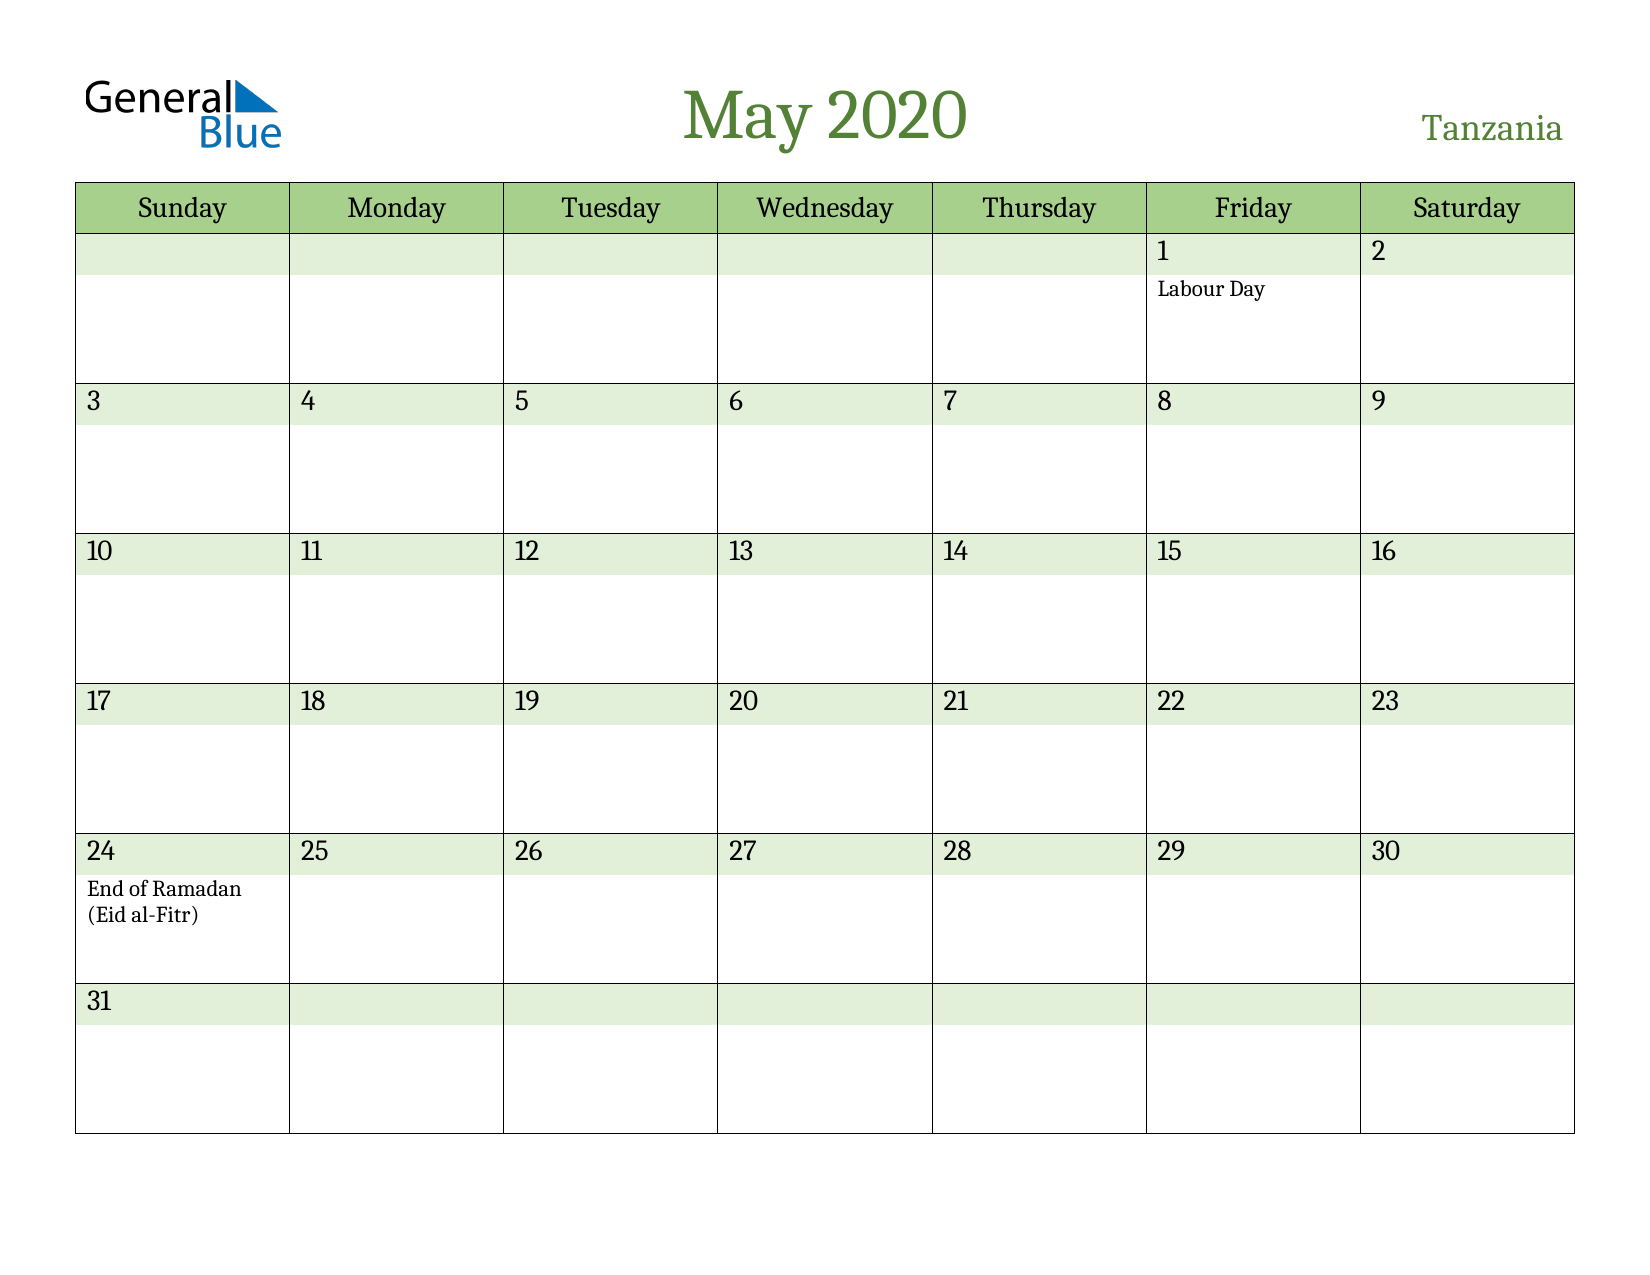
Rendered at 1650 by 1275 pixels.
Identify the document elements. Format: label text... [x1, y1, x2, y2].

table_header [76, 75, 503, 182]
table_cell 24 [76, 834, 289, 875]
table_cell [933, 575, 1146, 683]
table_cell [504, 575, 717, 683]
table_cell [1147, 875, 1360, 983]
table_cell [1361, 425, 1574, 533]
table_cell [290, 984, 503, 1025]
table_cell 6 [718, 384, 932, 425]
table_cell [290, 234, 503, 275]
table_cell [933, 425, 1146, 533]
table_cell [504, 875, 717, 983]
table_cell [933, 234, 1146, 275]
table_cell 30 [1361, 834, 1574, 875]
table_cell 28 [933, 834, 1146, 875]
table_cell [933, 875, 1146, 983]
table_cell [933, 1025, 1146, 1133]
table_cell 10 [76, 534, 289, 575]
picture [86, 80, 281, 148]
table_cell [290, 1025, 503, 1133]
table_cell [718, 875, 932, 983]
table_cell [1361, 725, 1574, 833]
table_cell [1361, 575, 1574, 683]
table_cell 23 [1361, 684, 1574, 725]
table_cell 8 [1147, 384, 1360, 425]
table_cell 27 [718, 834, 932, 875]
table_cell [1147, 425, 1360, 533]
table_cell 5 [504, 384, 717, 425]
table_cell [76, 425, 289, 533]
table_cell [933, 725, 1146, 833]
table_cell [504, 425, 717, 533]
table_cell [504, 1025, 717, 1133]
table_cell 16 [1361, 534, 1574, 575]
table_header Tanzania [1146, 75, 1574, 182]
table_cell 9 [1361, 384, 1574, 425]
table_cell [718, 425, 932, 533]
table_cell Thursday [933, 183, 1146, 233]
table_cell [718, 575, 932, 683]
table_cell [504, 275, 717, 383]
table_cell [933, 984, 1146, 1025]
table_cell [76, 1025, 289, 1133]
table_cell [718, 1025, 932, 1133]
table_cell [1361, 1025, 1574, 1133]
table_cell 2 [1361, 234, 1574, 275]
table_cell [76, 725, 289, 833]
table_cell [1361, 984, 1574, 1025]
table_cell 26 [504, 834, 717, 875]
table_cell Monday [290, 183, 503, 233]
table_cell [1361, 875, 1574, 983]
table_cell [290, 275, 503, 383]
table_cell 19 [504, 684, 717, 725]
table_cell 29 [1147, 834, 1360, 875]
table_cell Labour Day [1147, 275, 1360, 383]
table_cell [933, 275, 1146, 383]
table_cell Wednesday [718, 183, 932, 233]
table_cell Friday [1147, 183, 1360, 233]
table_cell [718, 234, 932, 275]
table_cell [1147, 725, 1360, 833]
table_cell 31 [76, 984, 289, 1025]
table_cell [290, 425, 503, 533]
table_cell 12 [504, 534, 717, 575]
table_header May 2020 [504, 75, 1146, 182]
table_cell 4 [290, 384, 503, 425]
table_cell [290, 725, 503, 833]
table_cell 18 [290, 684, 503, 725]
table_cell 22 [1147, 684, 1360, 725]
table_cell [718, 725, 932, 833]
table_cell 17 [76, 684, 289, 725]
table_cell 13 [718, 534, 932, 575]
table_cell [504, 984, 717, 1025]
table_cell End of Ramadan (Eid al-Fitr) [76, 875, 289, 983]
table_cell [76, 275, 289, 383]
table_cell Saturday [1361, 183, 1574, 233]
table_cell [290, 875, 503, 983]
table_cell [76, 234, 289, 275]
table_cell 7 [933, 384, 1146, 425]
table_cell 1 [1147, 234, 1360, 275]
table_cell [1147, 984, 1360, 1025]
table_cell [1147, 575, 1360, 683]
table_cell [290, 575, 503, 683]
table_cell 20 [718, 684, 932, 725]
table_cell [718, 275, 932, 383]
table_cell Tuesday [504, 183, 717, 233]
table_cell [504, 725, 717, 833]
table_cell [718, 984, 932, 1025]
table_cell Sunday [76, 183, 289, 233]
table_cell 11 [290, 534, 503, 575]
table_cell [76, 575, 289, 683]
table_cell [1361, 275, 1574, 383]
table_cell 25 [290, 834, 503, 875]
table_cell 14 [933, 534, 1146, 575]
table_cell 3 [76, 384, 289, 425]
table_cell 15 [1147, 534, 1360, 575]
table_cell 21 [933, 684, 1146, 725]
table_cell [504, 234, 717, 275]
table_cell [1147, 1025, 1360, 1133]
